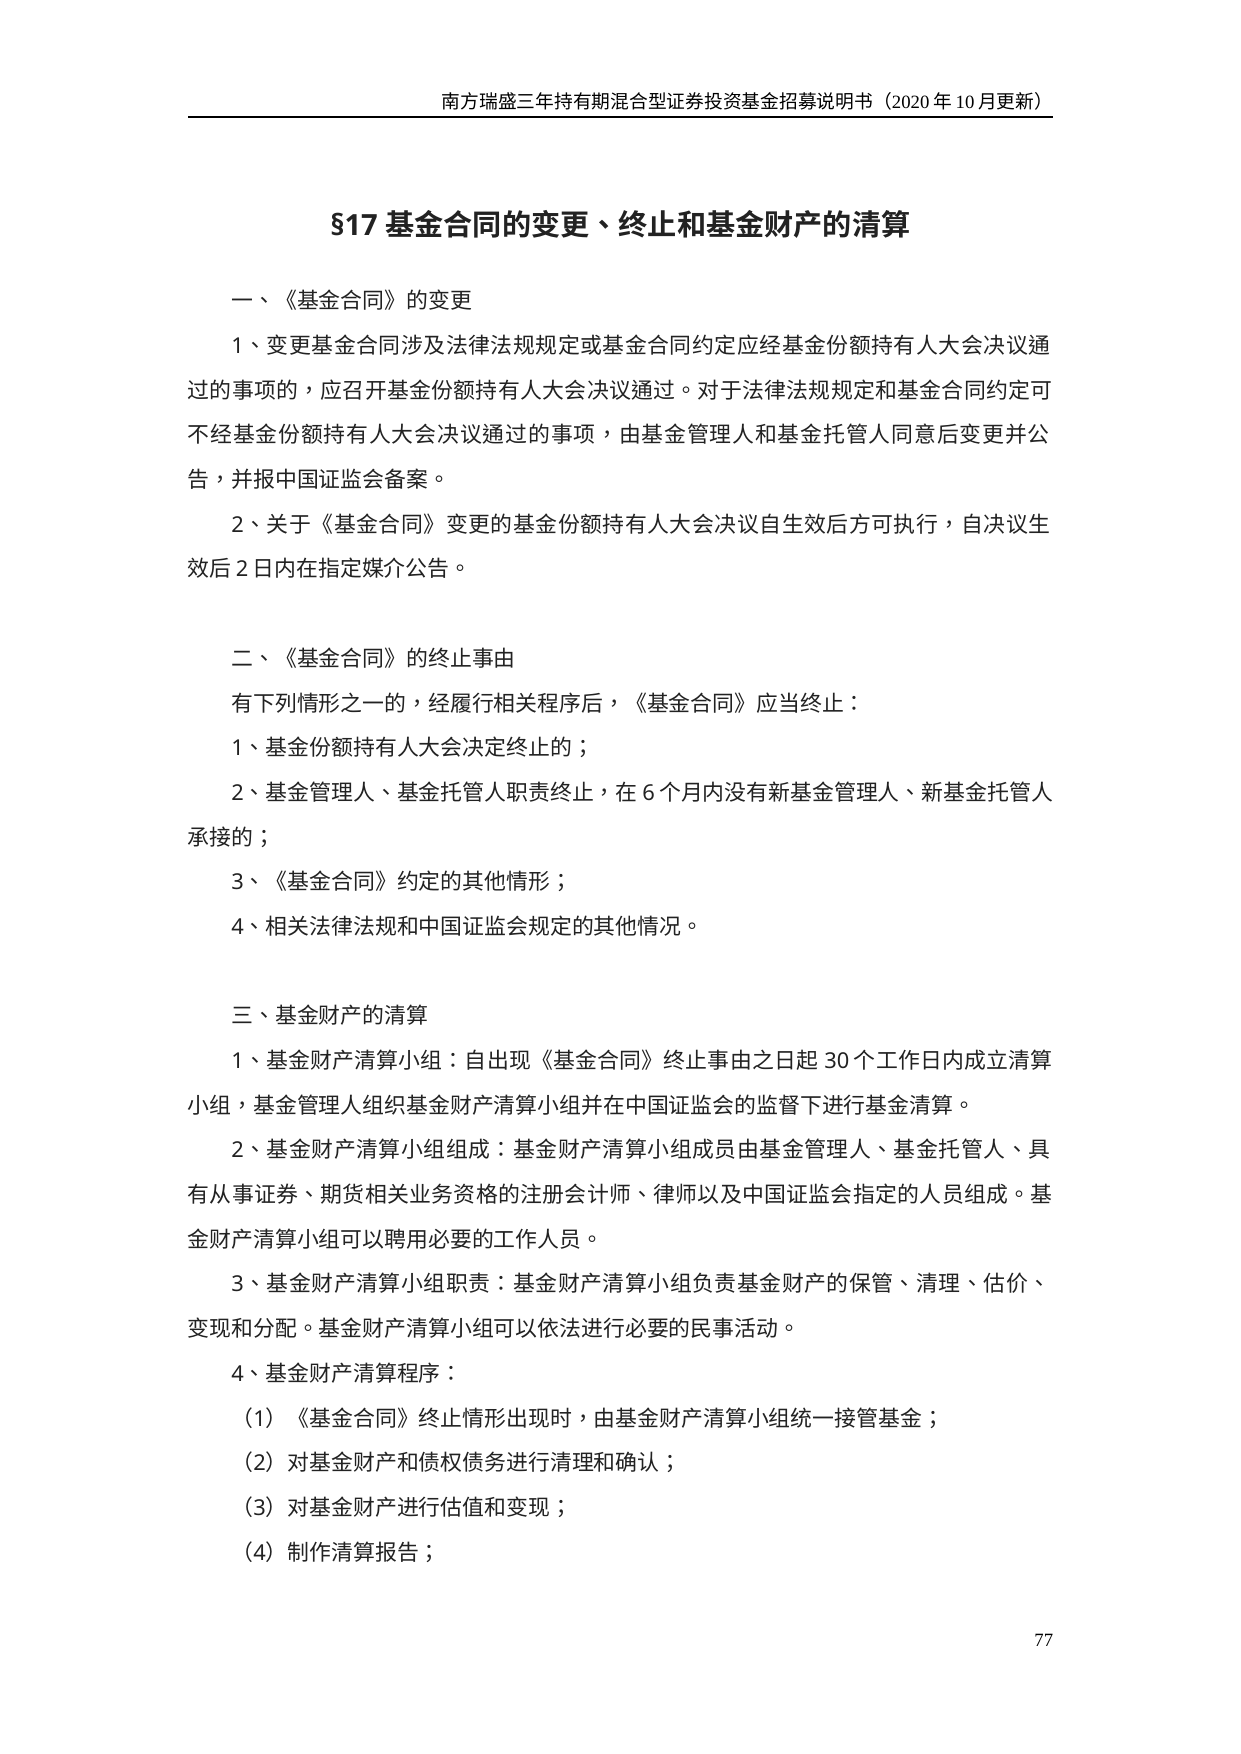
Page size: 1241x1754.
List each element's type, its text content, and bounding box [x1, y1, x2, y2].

text 1、基金份额持有人大会决定终止的； [187, 732, 1053, 762]
text §17 基金合同的变更、终止和基金财产的清算 [187, 191, 1053, 256]
text 1、变更基金合同涉及法律法规规定或基金合同约定应经基金份额持有人大会决议通过的事项的，应召开基金份额持有人大会决议通过。对于法律法规规定和基金合同约定可不经基金份额持有人大会决议通过的事项，由基金管理人和基金托管人同意后变更并公告，并报中国证监会备案。 [187, 330, 1053, 494]
text （4）制作清算报告； [187, 1537, 1053, 1566]
text 三、基金财产的清算 [187, 1000, 1053, 1030]
text 2、基金管理人、基金托管人职责终止，在6个月内没有新基金管理人、新基金托管人承接的； [187, 777, 1053, 851]
text 1、基金财产清算小组：自出现《基金合同》终止事由之日起30个工作日内成立清算小组，基金管理人组织基金财产清算小组并在中国证监会的监督下进行基金清算。 [187, 1045, 1053, 1119]
text 一、《基金合同》的变更 [187, 285, 1053, 315]
text 3、基金财产清算小组职责：基金财产清算小组负责基金财产的保管、清理、估价、变现和分配。基金财产清算小组可以依法进行必要的民事活动。 [187, 1268, 1053, 1343]
text 2、基金财产清算小组组成：基金财产清算小组成员由基金管理人、基金托管人、具有从事证券、期货相关业务资格的注册会计师、律师以及中国证监会指定的人员组成。基金财产清算小组可以聘用必要的工作人员。 [187, 1134, 1053, 1253]
text （3）对基金财产进行估值和变现； [187, 1492, 1053, 1522]
text （1）《基金合同》终止情形出现时，由基金财产清算小组统一接管基金； [187, 1402, 1053, 1432]
text 4、相关法律法规和中国证监会规定的其他情况。 [187, 911, 1053, 941]
text 二、《基金合同》的终止事由 [187, 643, 1053, 673]
text 4、基金财产清算程序： [187, 1358, 1053, 1388]
text （2）对基金财产和债权债务进行清理和确认； [187, 1447, 1053, 1477]
text 2、关于《基金合同》变更的基金份额持有人大会决议自生效后方可执行，自决议生效后2日内在指定媒介公告。 [187, 509, 1053, 583]
text 有下列情形之一的，经履行相关程序后，《基金合同》应当终止： [187, 687, 1053, 717]
text 3、《基金合同》约定的其他情形； [187, 866, 1053, 896]
